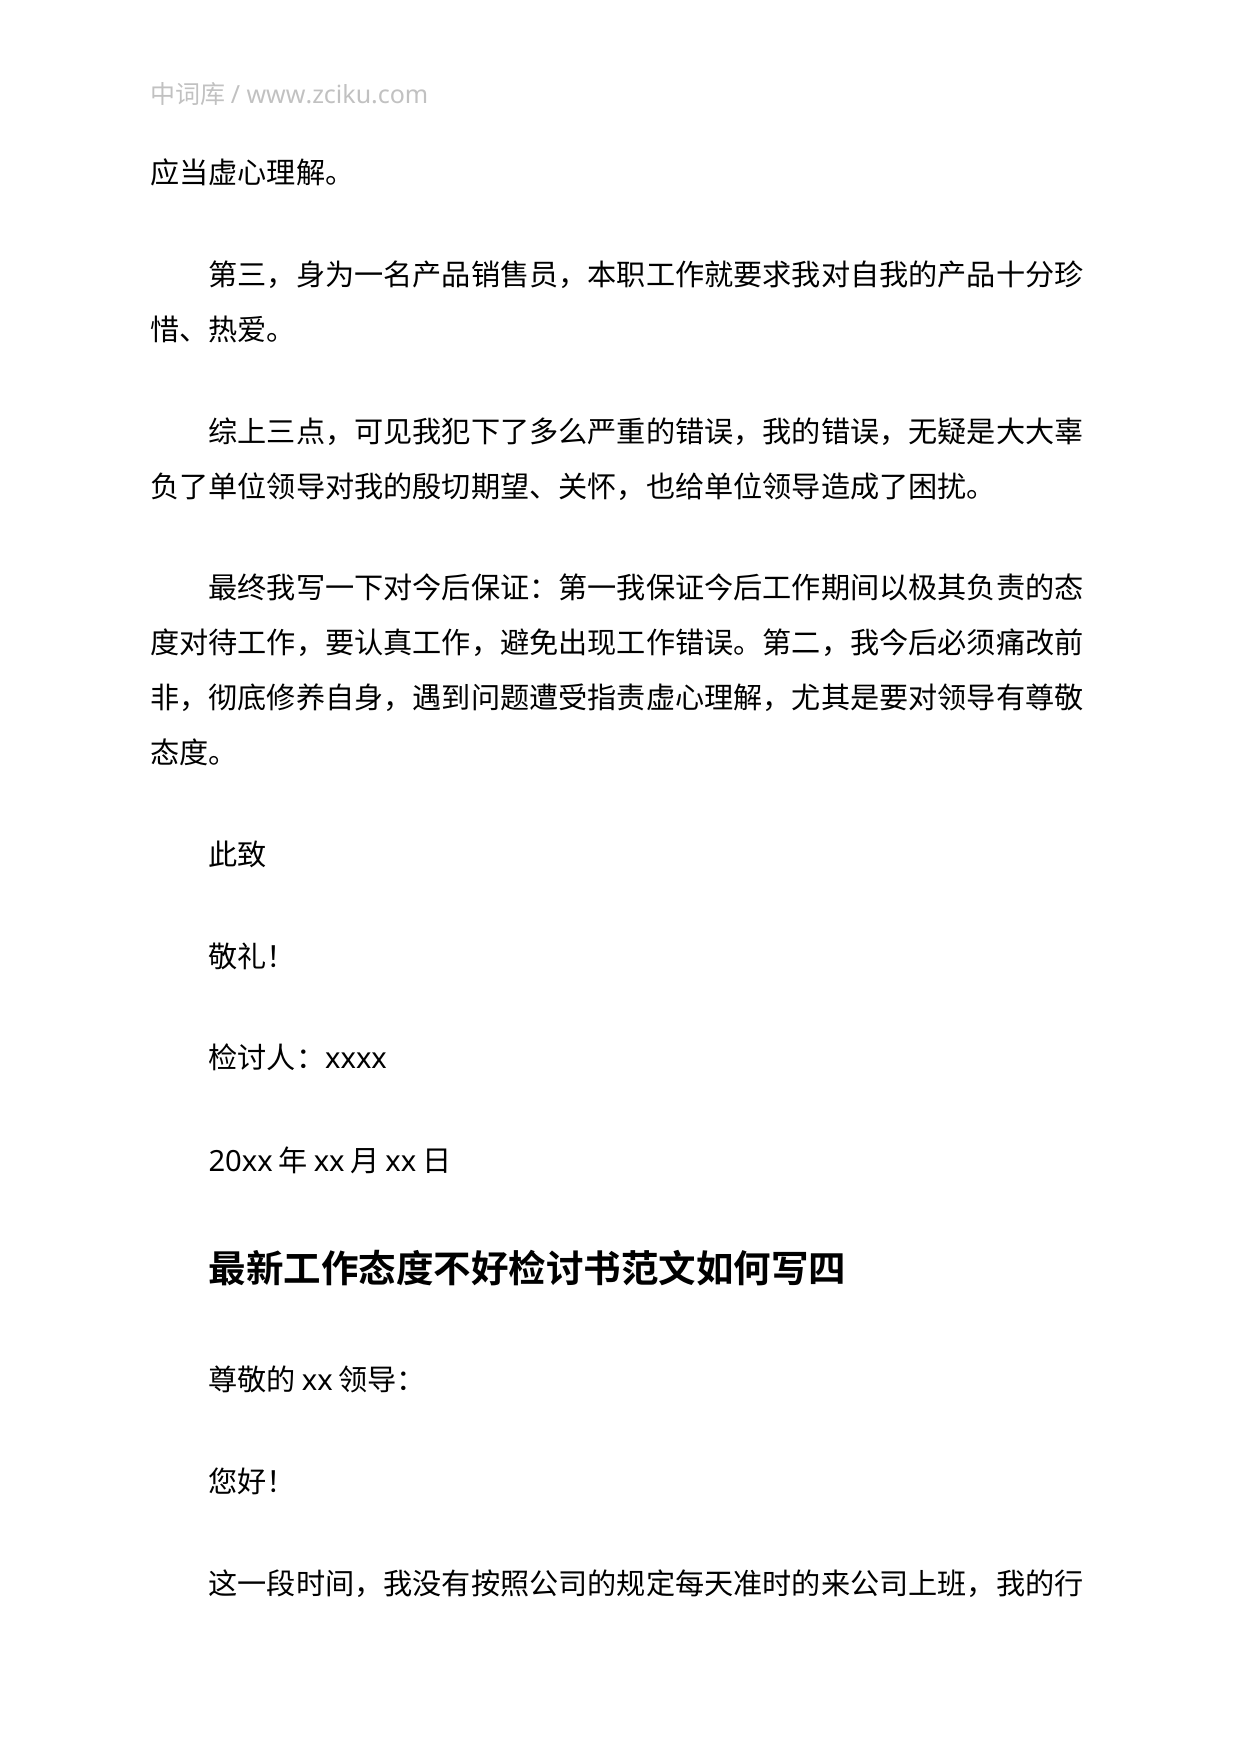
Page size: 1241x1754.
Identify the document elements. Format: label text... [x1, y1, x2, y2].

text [150, 1560, 1090, 1602]
text 此致 [150, 832, 1090, 874]
text 20xx年xx月xx日 [150, 1137, 1090, 1179]
text 敬礼！ [150, 933, 1090, 976]
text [150, 150, 1090, 192]
text 尊敬的xx领导： [150, 1356, 1090, 1399]
text 最新工作态度不好检讨书范文如何写四 [150, 1239, 1090, 1293]
text 第三，身为一名产品销售员，本职工作就要求我对自我的产品十分珍惜、热爱。 [150, 252, 1090, 349]
text 最终我写一下对今后保证：第一我保证今后工作期间以极其负责的态度对待工作，要认真工作，避免出现工作错误。第二，我今后必须痛改前非，彻底修养自身，遇到问题遭受指责虚心理解，尤其是要对领导有尊敬态度。 [150, 565, 1090, 772]
text 您好！ [150, 1458, 1090, 1501]
text 检讨人：xxxx [150, 1035, 1090, 1077]
text 综上三点，可见我犯下了多么严重的错误，我的错误，无疑是大大辜负了单位领导对我的殷切期望、关怀，也给单位领导造成了困扰。 [150, 408, 1090, 506]
